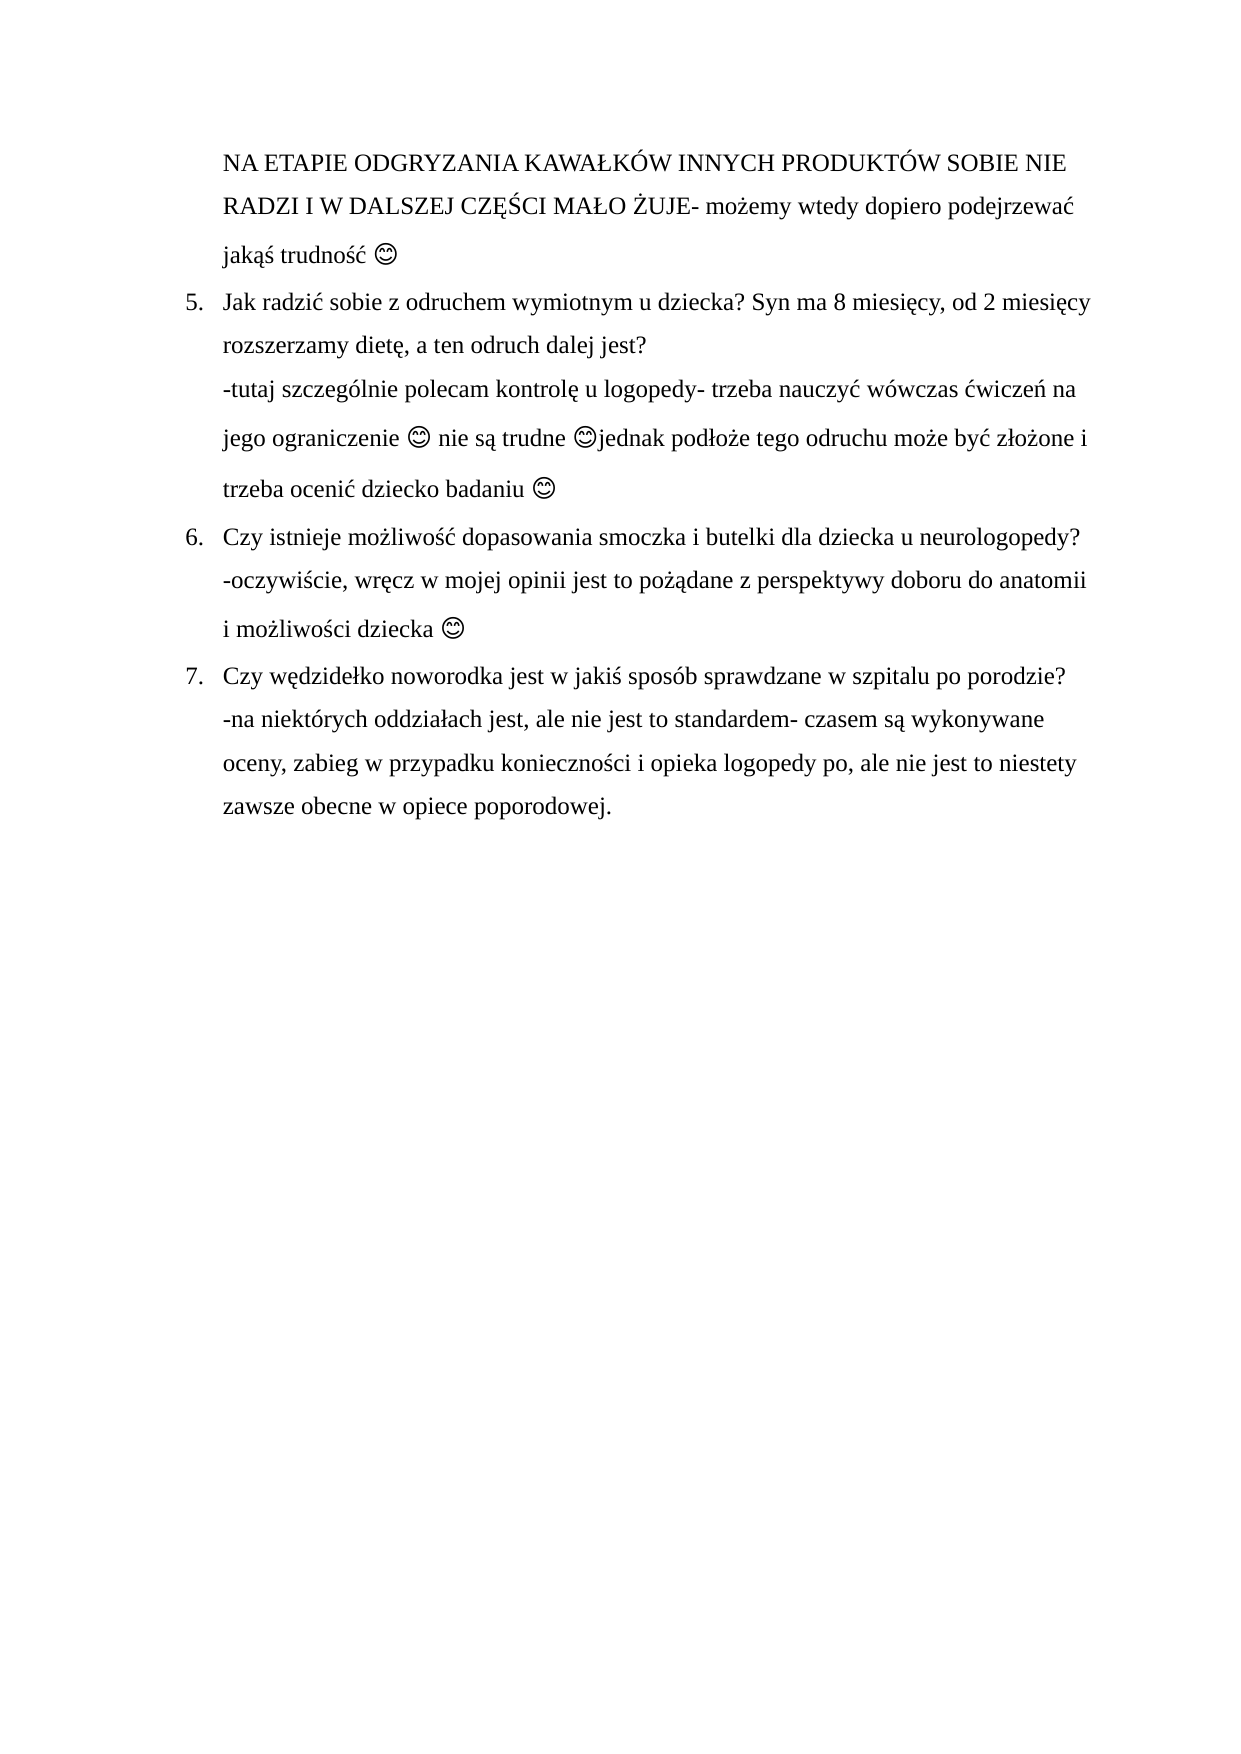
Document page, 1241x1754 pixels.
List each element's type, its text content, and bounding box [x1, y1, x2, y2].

list -na niektórych oddziałach jest, ale nie jest to standardem- czasem są wykonywane oceny, zabieg w przypadku konieczności i opieka logopedy po, ale nie jest to niestety zawsze obecne w opiece poporodowej. [223, 704, 1093, 819]
list Czy istnieje możliwość dopasowania smoczka i butelki dla dziecka u neurologopedy? [185, 522, 1093, 550]
list Czy wędzidełko noworodka jest w jakiś sposób sprawdzane w szpitalu po porodzie? [185, 661, 1093, 690]
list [223, 148, 1093, 271]
list Jak radzić sobie z odruchem wymiotnym u dziecka? Syn ma 8 miesięcy, od 2 miesięcy rozszerzamy dietę, a ten odruch dalej jest? [185, 287, 1093, 359]
list -oczywiście, wręcz w mojej opinii jest to pożądane z perspektywy doboru do anatomii i możliwości dziecka [223, 565, 1093, 644]
list -tutaj szczególnie polecam kontrolę u logopedy- trzeba nauczyć wówczas ćwiczeń na jego ograniczenie nie są trudne jednak podłoże tego odruchu może być złożone i trzeba ocenić dziecko badaniu [223, 374, 1093, 504]
